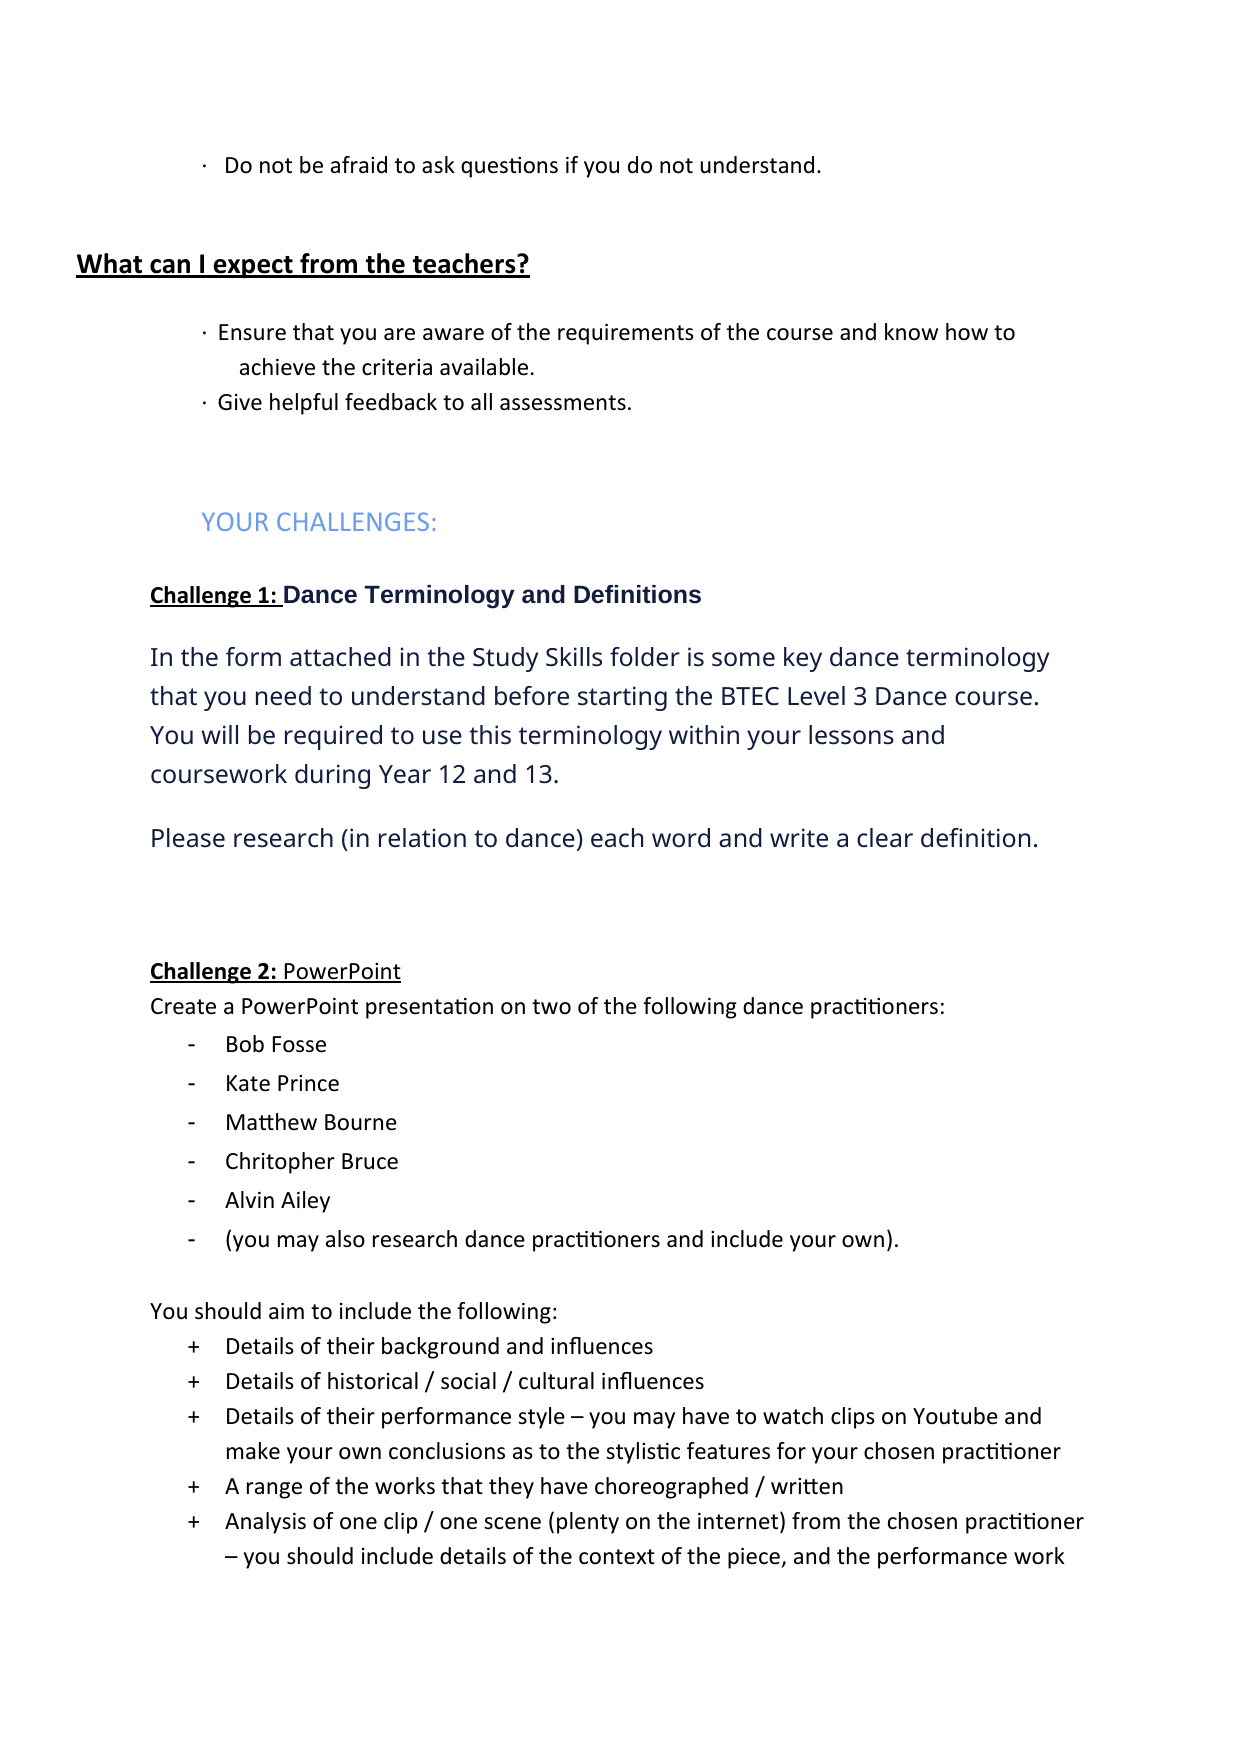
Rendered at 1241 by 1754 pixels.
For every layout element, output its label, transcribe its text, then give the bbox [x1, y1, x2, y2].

text · Do not be afraid to ask questions if you do not understand. [201, 150, 1090, 181]
text What can I expect from the teachers? [76, 245, 1090, 281]
list Alvin Ailey [187, 1182, 1090, 1216]
text · Ensure that you are aware of the requirements of the course and know how to achieve the criteria available. [201, 317, 1090, 382]
text You should aim to include the following: [150, 1295, 1090, 1326]
text Please research (in relation to dance) each word and write a clear definition. [150, 821, 1090, 855]
text Challenge 2: PowerPoint [150, 955, 1090, 986]
text YOUR CHALLENGES: [201, 503, 1090, 539]
list Details of historical / social / cultural influences [187, 1365, 1090, 1396]
list (you may also research dance practitioners and include your own). [187, 1221, 1090, 1255]
text In the form attached in the Study Skills folder is some key dance terminology that you need to understand before starting the BTEC Level 3 Dance course. You will be required to use this terminology within your lessons and coursework during Year 12 and 13. [150, 639, 1090, 791]
text Create a PowerPoint presentation on two of the following dance practitioners: [150, 990, 1090, 1021]
list Kate Prince [187, 1064, 1090, 1098]
list Chritopher Bruce [187, 1143, 1090, 1177]
list Details of their background and influences [187, 1330, 1090, 1361]
text · Give helpful feedback to all assessments. [201, 387, 1090, 417]
list Details of their performance style – you may have to watch clips on Youtube and make your own conclusions as to the stylistic features for your chosen practitioner [187, 1400, 1090, 1466]
list Bob Fosse [187, 1025, 1090, 1059]
list A range of the works that they have choreographed / written [187, 1470, 1090, 1501]
list Matthew Bourne [187, 1103, 1090, 1138]
text Challenge 1: Dance Terminology and Definitions [150, 579, 1090, 610]
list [187, 1505, 1090, 1571]
